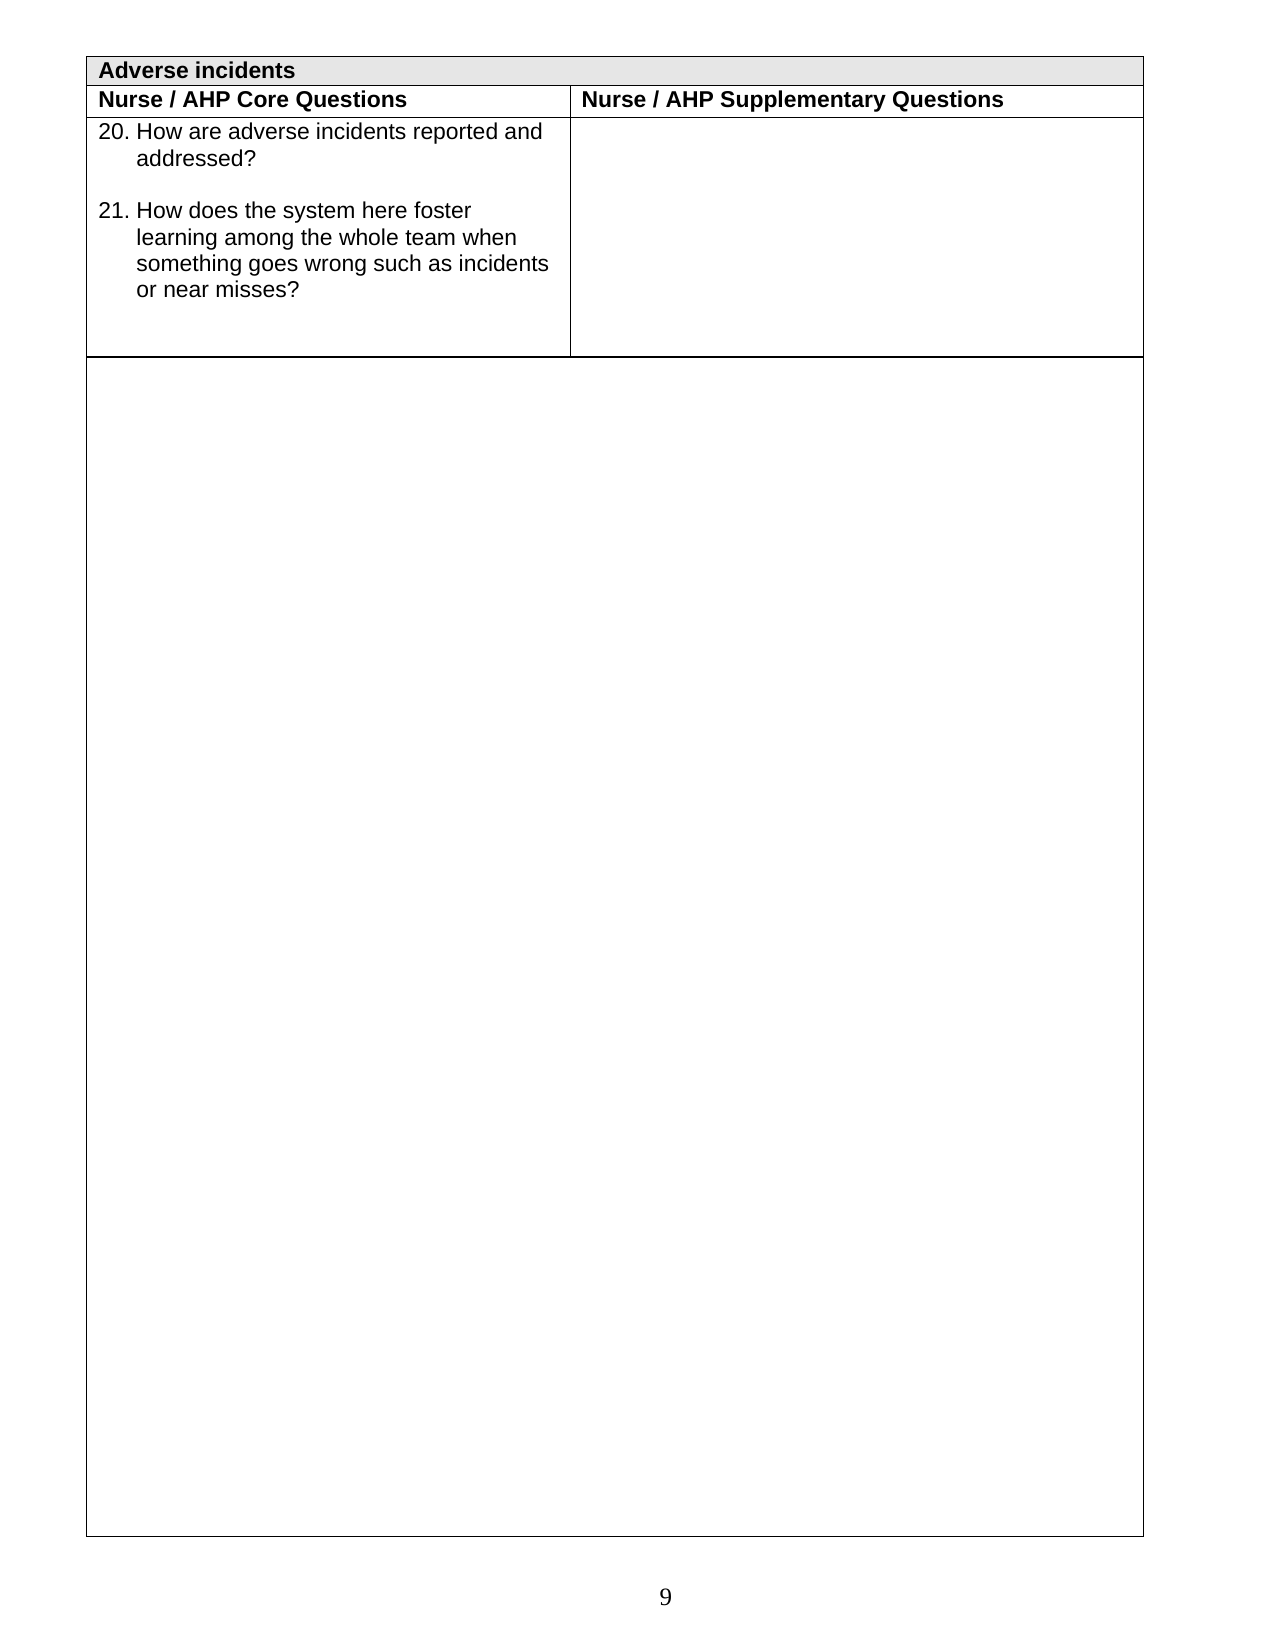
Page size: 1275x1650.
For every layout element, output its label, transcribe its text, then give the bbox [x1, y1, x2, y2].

table_cell Nurse / AHP Core Questions [87, 86, 570, 117]
table_cell [571, 118, 1143, 356]
table_cell Adverse incidents [87, 57, 1143, 85]
table_cell Nurse / AHP Supplementary Questions [571, 86, 1143, 117]
table_cell 20. How are adverse incidents reported and addressed? 21. How does the system here foster learning among the whole team when something goes wrong such as incidents or near misses? [87, 118, 570, 356]
table_cell [87, 358, 1143, 1536]
